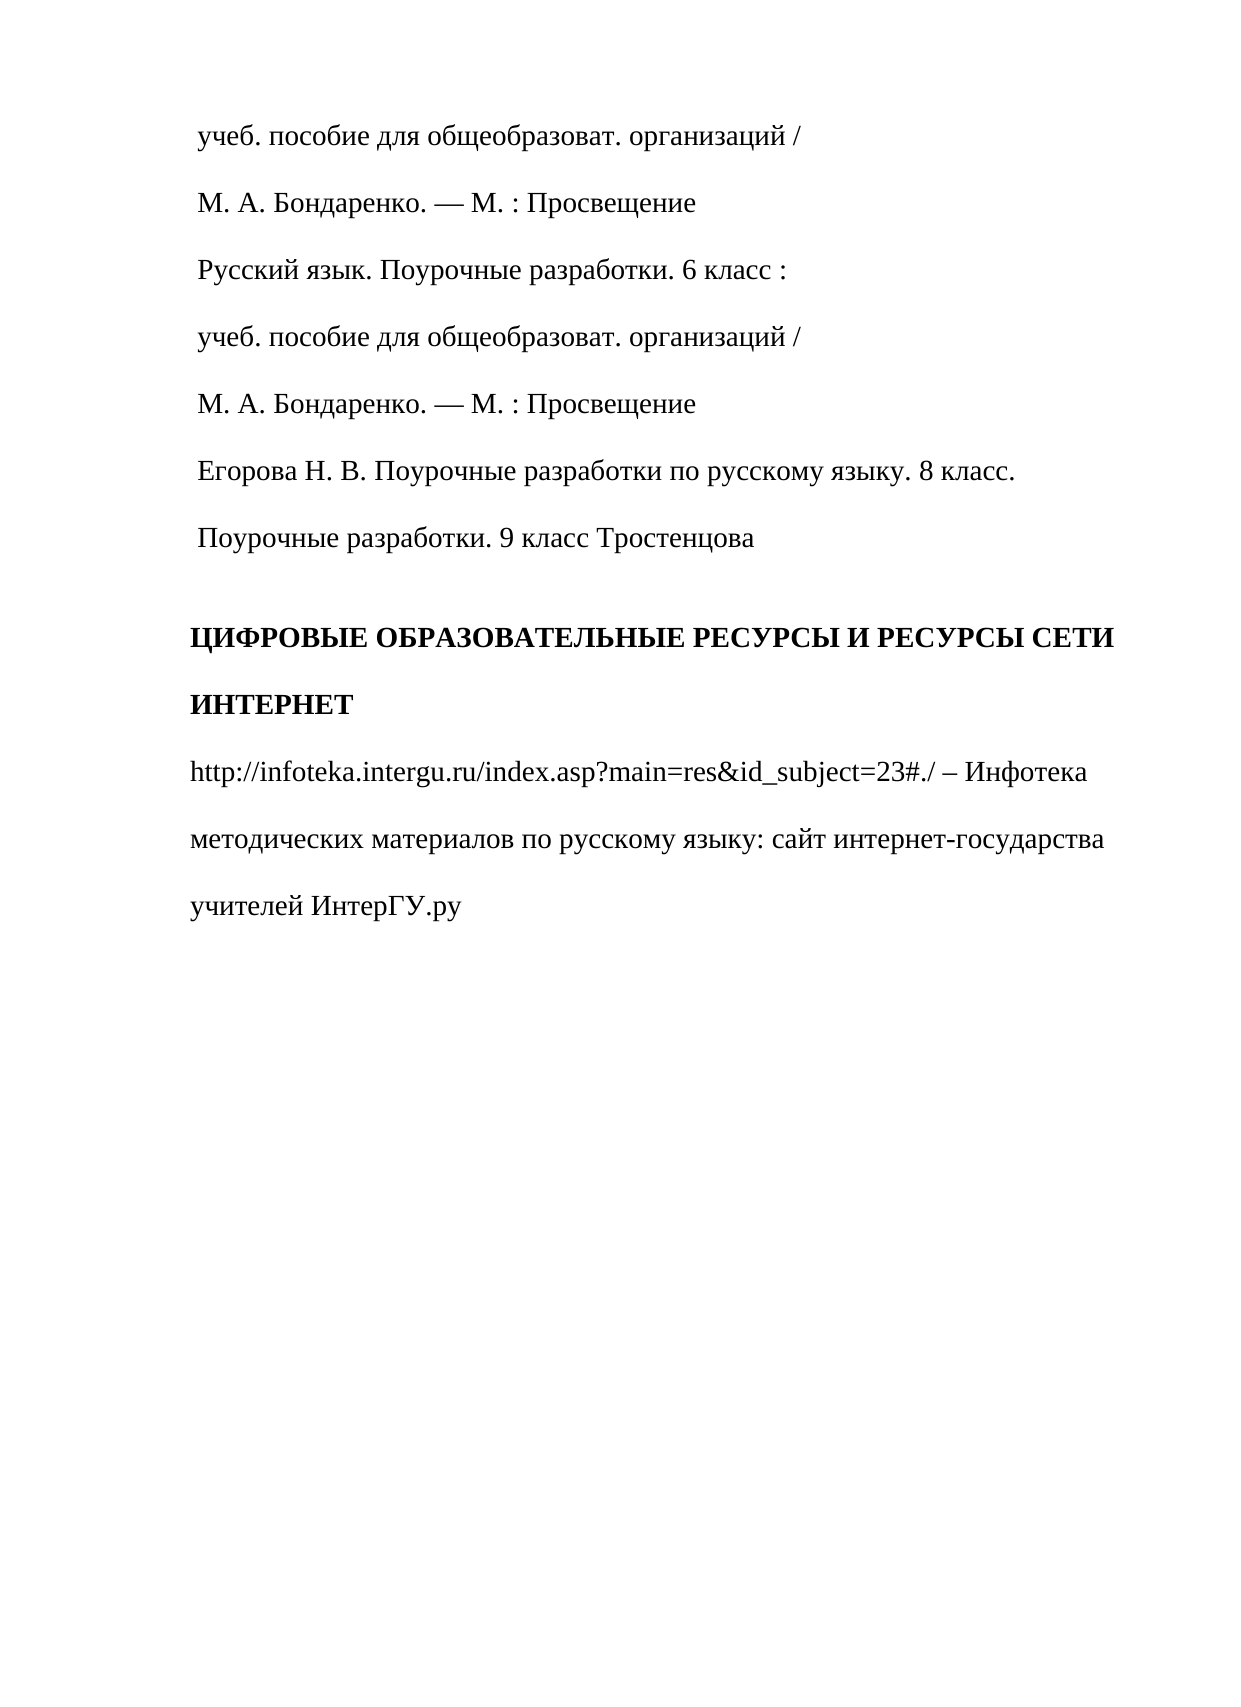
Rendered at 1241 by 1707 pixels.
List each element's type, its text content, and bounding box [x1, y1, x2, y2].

text ​​‌http://infoteka.intergu.ru/index.asp?main=res&id_subject=23#./ – Инфотека методических материалов по русскому языку: сайт интернет-государства учителей ИнтерГУ.ру‌​ [190, 754, 1152, 922]
text ЦИФРОВЫЕ ОБРАЗОВАТЕЛЬНЫЕ РЕСУРСЫ И РЕСУРСЫ СЕТИ ИНТЕРНЕТ [190, 620, 1152, 721]
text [190, 118, 1152, 554]
